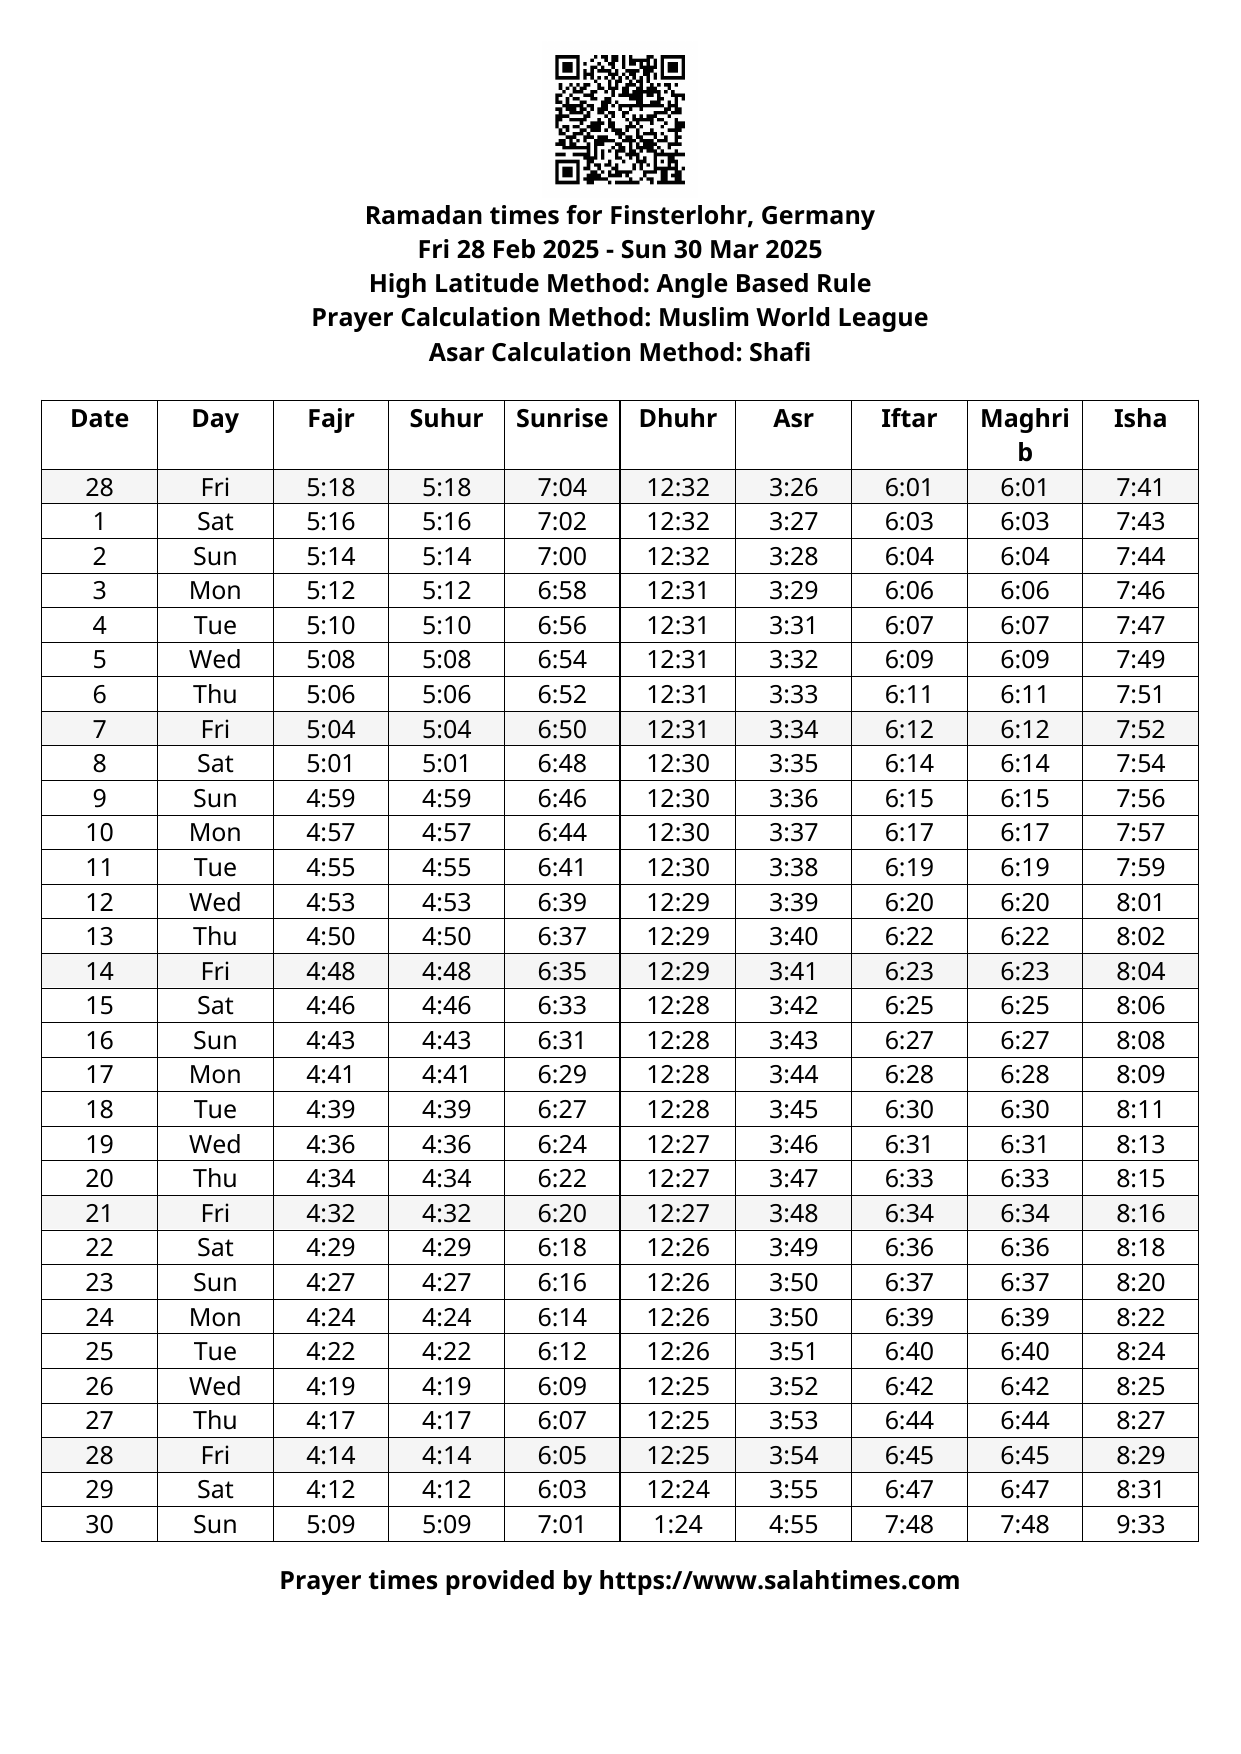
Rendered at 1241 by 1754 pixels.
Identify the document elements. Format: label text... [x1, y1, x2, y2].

table_cell 4:53 [274, 885, 388, 918]
table_cell 12:29 [621, 954, 735, 987]
table_cell 4:36 [389, 1127, 504, 1160]
table_cell 12:29 [621, 885, 735, 918]
table_cell 3:50 [736, 1265, 851, 1299]
table_cell 3:43 [736, 1023, 851, 1057]
table_cell 12 [42, 885, 157, 918]
table_cell 4:36 [274, 1127, 388, 1160]
table_cell 6:34 [968, 1196, 1082, 1229]
table_cell 4:39 [389, 1092, 504, 1126]
table_cell Thu [158, 919, 273, 953]
table_cell Mon [158, 574, 273, 607]
table_cell 29 [42, 1473, 157, 1506]
table_cell 5:01 [389, 746, 504, 780]
table_cell 7 [42, 712, 157, 745]
table_cell Wed [158, 643, 273, 676]
table_cell 6:27 [968, 1023, 1082, 1057]
table_cell 6:27 [852, 1023, 967, 1057]
table_cell 6 [42, 677, 157, 711]
table_cell 6:37 [852, 1265, 967, 1299]
table_cell 6:04 [852, 539, 967, 572]
table_cell 7:51 [1083, 677, 1198, 711]
table_cell 6:30 [852, 1092, 967, 1126]
table_cell 4:14 [389, 1438, 504, 1472]
table_cell 4:57 [274, 816, 388, 849]
table_cell 6:09 [968, 643, 1082, 676]
table_cell 5:16 [274, 504, 388, 538]
table_cell Fri [158, 470, 273, 503]
table_cell 6:33 [968, 1161, 1082, 1195]
table_cell 6:35 [505, 954, 619, 987]
table_cell 3:42 [736, 989, 851, 1022]
table_cell Fri [158, 954, 273, 987]
table_cell Tue [158, 608, 273, 642]
table_cell 4:59 [274, 781, 388, 814]
table_cell 5:01 [274, 746, 388, 780]
table_cell 6:56 [505, 608, 619, 642]
table_header Dhuhr [621, 401, 735, 469]
table_cell 9 [42, 781, 157, 814]
table_cell 4:39 [274, 1092, 388, 1126]
table_cell 21 [42, 1196, 157, 1229]
table_cell 8:06 [1083, 989, 1198, 1022]
table_cell 6:36 [968, 1231, 1082, 1264]
table_cell 10 [42, 816, 157, 849]
table_cell 6:31 [505, 1023, 619, 1057]
table_cell 1 [42, 504, 157, 538]
table_cell 6:12 [505, 1334, 619, 1368]
table_cell 4:12 [389, 1473, 504, 1506]
table_cell 26 [42, 1369, 157, 1402]
table_cell 6:03 [968, 504, 1082, 538]
table_cell 8:29 [1083, 1438, 1198, 1472]
table_cell 28 [42, 470, 157, 503]
table_cell 12:25 [621, 1369, 735, 1402]
table_cell 3:29 [736, 574, 851, 607]
table_cell 8:01 [1083, 885, 1198, 918]
table_cell 17 [42, 1058, 157, 1091]
table_cell 4:43 [274, 1023, 388, 1057]
table_cell 6:19 [852, 850, 967, 884]
table_cell 14 [42, 954, 157, 987]
table_cell 6:45 [852, 1438, 967, 1472]
table_cell 8:22 [1083, 1300, 1198, 1333]
table_cell 4:43 [389, 1023, 504, 1057]
table_cell 7:48 [852, 1507, 967, 1541]
table_cell 6:34 [852, 1196, 967, 1229]
table_cell 4:32 [389, 1196, 504, 1229]
table_cell 4:27 [389, 1265, 504, 1299]
table_cell 4:17 [389, 1404, 504, 1437]
table_cell 6:11 [852, 677, 967, 711]
table_cell 12:31 [621, 574, 735, 607]
table_cell 6:07 [968, 608, 1082, 642]
table_cell 5:12 [274, 574, 388, 607]
table_cell 4:57 [389, 816, 504, 849]
table_cell 4:29 [389, 1231, 504, 1264]
table_cell 6:50 [505, 712, 619, 745]
table_cell 12:28 [621, 989, 735, 1022]
table_cell 6:14 [968, 746, 1082, 780]
table_cell 3:33 [736, 677, 851, 711]
table_cell 8:31 [1083, 1473, 1198, 1506]
table_cell 5:09 [274, 1507, 388, 1541]
table_cell Sat [158, 989, 273, 1022]
table_cell 7:47 [1083, 608, 1198, 642]
table_cell 4:22 [389, 1334, 504, 1368]
table_cell 5:06 [274, 677, 388, 711]
table_cell 13 [42, 919, 157, 953]
table_cell 12:27 [621, 1127, 735, 1160]
table_cell 5:18 [389, 470, 504, 503]
table_cell 4:59 [389, 781, 504, 814]
table_cell 6:20 [505, 1196, 619, 1229]
table_cell 20 [42, 1161, 157, 1195]
table_cell 4:41 [274, 1058, 388, 1091]
table_cell 6:03 [852, 504, 967, 538]
table_cell 7:01 [505, 1507, 619, 1541]
table_cell 3:47 [736, 1161, 851, 1195]
table_cell Sun [158, 1507, 273, 1541]
table_cell 5:06 [389, 677, 504, 711]
table_cell 6:46 [505, 781, 619, 814]
table_cell 3:31 [736, 608, 851, 642]
table_cell 6:44 [852, 1404, 967, 1437]
table_cell Wed [158, 885, 273, 918]
table_cell 8:27 [1083, 1404, 1198, 1437]
table_cell 4:50 [389, 919, 504, 953]
table_cell 12:25 [621, 1438, 735, 1472]
table_cell 12:26 [621, 1265, 735, 1299]
table_cell Sun [158, 1023, 273, 1057]
table_cell Mon [158, 1300, 273, 1333]
table_cell 6:30 [968, 1092, 1082, 1126]
table_cell Sat [158, 1473, 273, 1506]
table_cell 5:10 [389, 608, 504, 642]
table_cell 3:53 [736, 1404, 851, 1437]
table_cell Mon [158, 816, 273, 849]
table_cell 8 [42, 746, 157, 780]
table_cell 12:30 [621, 850, 735, 884]
table_cell Wed [158, 1127, 273, 1160]
table_cell 27 [42, 1404, 157, 1437]
table_cell 6:09 [505, 1369, 619, 1402]
table_cell Tue [158, 1334, 273, 1368]
table_cell 6:47 [968, 1473, 1082, 1506]
table_cell Fri [158, 1438, 273, 1472]
table_cell 6:28 [852, 1058, 967, 1091]
table_cell 18 [42, 1092, 157, 1126]
table_cell 24 [42, 1300, 157, 1333]
table_cell Fri [158, 712, 273, 745]
table_cell 19 [42, 1127, 157, 1160]
table_cell 6:44 [968, 1404, 1082, 1437]
table_cell 6:03 [505, 1473, 619, 1506]
table_cell 6:17 [852, 816, 967, 849]
table_cell 16 [42, 1023, 157, 1057]
table_cell 9:33 [1083, 1507, 1198, 1541]
table_header Date [42, 401, 157, 469]
table_cell 6:47 [852, 1473, 967, 1506]
table_cell 12:28 [621, 1092, 735, 1126]
table_cell Sat [158, 1231, 273, 1264]
table_cell Fri [158, 1196, 273, 1229]
table_cell 6:06 [852, 574, 967, 607]
table_cell 3:50 [736, 1300, 851, 1333]
table_cell 7:56 [1083, 781, 1198, 814]
table_cell Sat [158, 746, 273, 780]
table_cell 4:41 [389, 1058, 504, 1091]
table_cell 4:50 [274, 919, 388, 953]
table_header Isha [1083, 401, 1198, 469]
table_cell 6:14 [852, 746, 967, 780]
table_cell 6:42 [852, 1369, 967, 1402]
table_cell 6:01 [852, 470, 967, 503]
table_cell 12:30 [621, 816, 735, 849]
table_cell 12:28 [621, 1058, 735, 1091]
table_cell 5 [42, 643, 157, 676]
table_cell 3:39 [736, 885, 851, 918]
table_cell 4:17 [274, 1404, 388, 1437]
table_header Iftar [852, 401, 967, 469]
table_cell 5:08 [274, 643, 388, 676]
table_cell 8:15 [1083, 1161, 1198, 1195]
table_cell 8:08 [1083, 1023, 1198, 1057]
text Ramadan times for Finsterlohr, Germany [42, 198, 1198, 232]
table_cell 4:19 [389, 1369, 504, 1402]
table_cell Wed [158, 1369, 273, 1402]
table_cell 6:28 [968, 1058, 1082, 1091]
table_cell 6:25 [852, 989, 967, 1022]
table_cell 6:44 [505, 816, 619, 849]
table_header Maghrib [968, 401, 1082, 469]
text Prayer Calculation Method: Muslim World League [42, 300, 1198, 334]
table_cell 6:12 [852, 712, 967, 745]
table_cell Thu [158, 1404, 273, 1437]
table_cell 12:26 [621, 1300, 735, 1333]
table_cell 7:52 [1083, 712, 1198, 745]
table_header Day [158, 401, 273, 469]
table_cell 3:45 [736, 1092, 851, 1126]
table_cell 6:23 [852, 954, 967, 987]
table_cell 7:43 [1083, 504, 1198, 538]
table_cell 6:25 [968, 989, 1082, 1022]
table_cell 6:17 [968, 816, 1082, 849]
table_cell 6:45 [968, 1438, 1082, 1472]
table_cell 4:34 [389, 1161, 504, 1195]
table_cell 5:14 [389, 539, 504, 572]
table_cell 7:02 [505, 504, 619, 538]
table_cell 8:02 [1083, 919, 1198, 953]
table_cell 6:42 [968, 1369, 1082, 1402]
table_cell 4:27 [274, 1265, 388, 1299]
table_cell 12:27 [621, 1196, 735, 1229]
table_cell 3:26 [736, 470, 851, 503]
table_cell 3:27 [736, 504, 851, 538]
table_cell 4:32 [274, 1196, 388, 1229]
picture [542, 41, 699, 198]
table_cell 7:04 [505, 470, 619, 503]
table_cell 4:48 [389, 954, 504, 987]
table_cell 6:37 [505, 919, 619, 953]
table_cell 6:54 [505, 643, 619, 676]
table_cell 4:24 [274, 1300, 388, 1333]
table_cell 7:59 [1083, 850, 1198, 884]
table_cell 4:22 [274, 1334, 388, 1368]
table_cell 7:48 [968, 1507, 1082, 1541]
table_cell 6:33 [505, 989, 619, 1022]
table_cell 5:16 [389, 504, 504, 538]
table_cell 8:18 [1083, 1231, 1198, 1264]
text Asar Calculation Method: Shafi [42, 334, 1198, 368]
table_cell 5:09 [389, 1507, 504, 1541]
table_header Sunrise [505, 401, 619, 469]
table_cell 4:46 [389, 989, 504, 1022]
table_cell 6:23 [968, 954, 1082, 987]
table_cell Thu [158, 1161, 273, 1195]
table_cell Sun [158, 1265, 273, 1299]
table_cell 6:06 [968, 574, 1082, 607]
table_cell 6:09 [852, 643, 967, 676]
table_cell 11 [42, 850, 157, 884]
table_cell 6:39 [505, 885, 619, 918]
table_cell 5:04 [389, 712, 504, 745]
table_cell Tue [158, 850, 273, 884]
table_cell 6:16 [505, 1265, 619, 1299]
table_cell 12:26 [621, 1231, 735, 1264]
table_cell 28 [42, 1438, 157, 1472]
table_cell 3:46 [736, 1127, 851, 1160]
table_cell 7:54 [1083, 746, 1198, 780]
table_cell 5:12 [389, 574, 504, 607]
table_cell 3:28 [736, 539, 851, 572]
table_cell 12:32 [621, 504, 735, 538]
table_cell 6:36 [852, 1231, 967, 1264]
table_cell 6:31 [968, 1127, 1082, 1160]
table_cell 4:55 [389, 850, 504, 884]
table_cell 3:40 [736, 919, 851, 953]
table_cell 4:34 [274, 1161, 388, 1195]
table_cell 6:31 [852, 1127, 967, 1160]
table_cell 4:46 [274, 989, 388, 1022]
table_cell 8:09 [1083, 1058, 1198, 1091]
table_cell 3:44 [736, 1058, 851, 1091]
table_cell 3:41 [736, 954, 851, 987]
table_cell 2 [42, 539, 157, 572]
table_cell 4:12 [274, 1473, 388, 1506]
table_cell 6:19 [968, 850, 1082, 884]
table_cell 3:48 [736, 1196, 851, 1229]
table_cell 6:11 [968, 677, 1082, 711]
table_cell Sun [158, 539, 273, 572]
table_cell 6:04 [968, 539, 1082, 572]
table_cell 12:31 [621, 677, 735, 711]
table_cell 15 [42, 989, 157, 1022]
table_cell 7:41 [1083, 470, 1198, 503]
table_cell 6:15 [852, 781, 967, 814]
table_cell 6:33 [852, 1161, 967, 1195]
table_cell Thu [158, 677, 273, 711]
table_cell 6:24 [505, 1127, 619, 1160]
table_cell 3:36 [736, 781, 851, 814]
table_cell 6:20 [852, 885, 967, 918]
table_cell 3 [42, 574, 157, 607]
table_cell 6:41 [505, 850, 619, 884]
table_cell 8:13 [1083, 1127, 1198, 1160]
table_cell 3:37 [736, 816, 851, 849]
table_cell 12:31 [621, 643, 735, 676]
table_cell 6:29 [505, 1058, 619, 1091]
table_cell 6:52 [505, 677, 619, 711]
table_header Asr [736, 401, 851, 469]
table_cell 4:55 [274, 850, 388, 884]
table_cell 3:54 [736, 1438, 851, 1472]
table_cell 6:18 [505, 1231, 619, 1264]
table_cell 12:28 [621, 1023, 735, 1057]
table_cell 1:24 [621, 1507, 735, 1541]
table_cell 3:35 [736, 746, 851, 780]
table_cell 12:24 [621, 1473, 735, 1506]
table_cell 4:29 [274, 1231, 388, 1264]
table_cell 12:32 [621, 539, 735, 572]
table_cell Sat [158, 504, 273, 538]
table_cell 6:15 [968, 781, 1082, 814]
table_cell 5:04 [274, 712, 388, 745]
text Fri 28 Feb 2025 - Sun 30 Mar 2025 [42, 232, 1198, 266]
table_cell 3:34 [736, 712, 851, 745]
table_cell 22 [42, 1231, 157, 1264]
table_cell 25 [42, 1334, 157, 1368]
table_cell 12:31 [621, 608, 735, 642]
table_cell 7:49 [1083, 643, 1198, 676]
table_cell 4:53 [389, 885, 504, 918]
table_cell 12:32 [621, 470, 735, 503]
table_cell 4 [42, 608, 157, 642]
table_cell 3:49 [736, 1231, 851, 1264]
table_cell 7:57 [1083, 816, 1198, 849]
table_header Fajr [274, 401, 388, 469]
table_cell 12:31 [621, 712, 735, 745]
table_cell 6:27 [505, 1092, 619, 1126]
table_cell 6:12 [968, 712, 1082, 745]
table_cell 5:14 [274, 539, 388, 572]
table_cell 8:20 [1083, 1265, 1198, 1299]
table_cell 6:40 [852, 1334, 967, 1368]
table_cell 6:20 [968, 885, 1082, 918]
table_cell 6:39 [852, 1300, 967, 1333]
table_cell 6:14 [505, 1300, 619, 1333]
table_header Suhur [389, 401, 504, 469]
table_cell Sun [158, 781, 273, 814]
table_cell 23 [42, 1265, 157, 1299]
table_cell 4:14 [274, 1438, 388, 1472]
table_cell 6:22 [968, 919, 1082, 953]
text Prayer times provided by https://www.salahtimes.com [42, 1563, 1198, 1597]
table_cell Tue [158, 1092, 273, 1126]
table_cell 6:01 [968, 470, 1082, 503]
table_cell 6:37 [968, 1265, 1082, 1299]
table_cell 7:44 [1083, 539, 1198, 572]
table_cell 6:39 [968, 1300, 1082, 1333]
table_cell 30 [42, 1507, 157, 1541]
table_cell 5:10 [274, 608, 388, 642]
table_cell 7:46 [1083, 574, 1198, 607]
table_cell 8:16 [1083, 1196, 1198, 1229]
table_cell 6:48 [505, 746, 619, 780]
table_cell 4:24 [389, 1300, 504, 1333]
table_cell 6:07 [852, 608, 967, 642]
table_cell 4:19 [274, 1369, 388, 1402]
table_cell 6:40 [968, 1334, 1082, 1368]
table_cell 6:05 [505, 1438, 619, 1472]
table_cell 6:22 [505, 1161, 619, 1195]
table_cell 5:08 [389, 643, 504, 676]
table_cell 12:27 [621, 1161, 735, 1195]
table_cell 8:24 [1083, 1334, 1198, 1368]
table_cell 12:30 [621, 781, 735, 814]
table_cell 6:58 [505, 574, 619, 607]
table_cell 7:00 [505, 539, 619, 572]
table_cell 12:26 [621, 1334, 735, 1368]
table_cell Mon [158, 1058, 273, 1091]
table_cell 12:30 [621, 746, 735, 780]
table_cell 8:25 [1083, 1369, 1198, 1402]
table_cell 3:51 [736, 1334, 851, 1368]
table_cell 12:25 [621, 1404, 735, 1437]
text High Latitude Method: Angle Based Rule [42, 266, 1198, 300]
table_cell 12:29 [621, 919, 735, 953]
table_cell 5:18 [274, 470, 388, 503]
table_cell 4:48 [274, 954, 388, 987]
table_cell 3:38 [736, 850, 851, 884]
table_cell 3:55 [736, 1473, 851, 1506]
table_cell 6:22 [852, 919, 967, 953]
table_cell 6:07 [505, 1404, 619, 1437]
table_cell 8:11 [1083, 1092, 1198, 1126]
table_cell 8:04 [1083, 954, 1198, 987]
table_cell 4:55 [736, 1507, 851, 1541]
table_cell 3:32 [736, 643, 851, 676]
table_cell 3:52 [736, 1369, 851, 1402]
